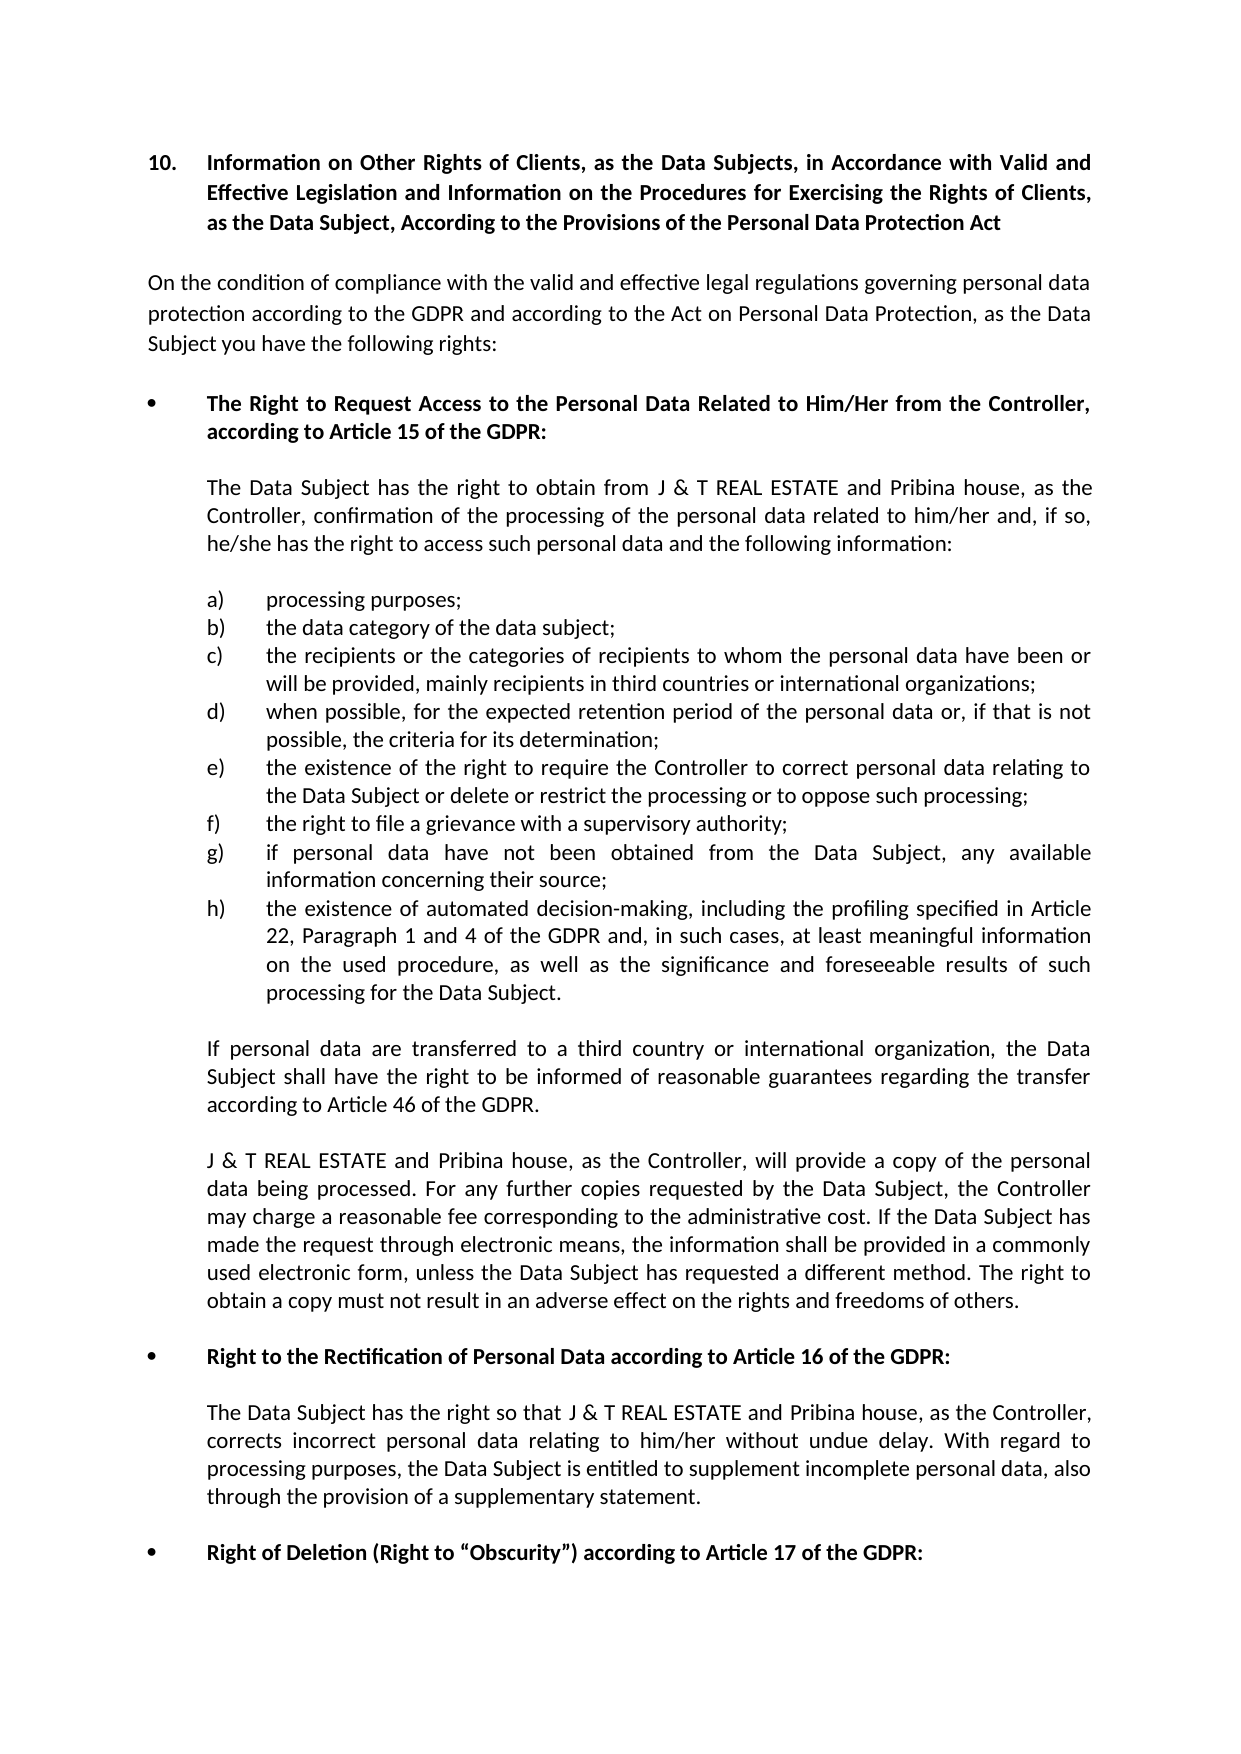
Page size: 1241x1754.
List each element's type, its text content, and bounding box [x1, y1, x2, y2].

list processing purposes; [207, 585, 1093, 613]
text On the condition of compliance with the valid and effective legal regulations governing personal data protection according to the GDPR and according to the Act on Personal Data Protection, as the Data Subject you have the following rights: [148, 268, 1093, 357]
text The Data Subject has the right to obtain from J & T REAL ESTATE and Pribina house, as the Controller, confirmation of the processing of the personal data related to him/her and, if so, he/she has the right to access such personal data and the following information: [207, 473, 1093, 557]
list The Right to Request Access to the Personal Data Related to Him/Her from the Controller, according to Article 15 of the GDPR: [148, 389, 1093, 445]
text If personal data are transferred to a third country or international organization, the Data Subject shall have the right to be informed of reasonable guarantees regarding the transfer according to Article 46 of the GDPR. [207, 1034, 1093, 1118]
list the existence of automated decision-making, including the profiling specified in Article 22, Paragraph 1 and 4 of the GDPR and, in such cases, at least meaningful information on the used procedure, as well as the significance and foreseeable results of such processing for the Data Subject. [207, 894, 1093, 1006]
list the data category of the data subject; [207, 613, 1093, 641]
list Right of Deletion (Right to “Obscurity”) according to Article 17 of the GDPR: [148, 1538, 1093, 1566]
text J & T REAL ESTATE and Pribina house, as the Controller, will provide a copy of the personal data being processed. For any further copies requested by the Data Subject, the Controller may charge a reasonable fee corresponding to the administrative cost. If the Data Subject has made the request through electronic means, the information shall be provided in a commonly used electronic form, unless the Data Subject has requested a different method. The right to obtain a copy must not result in an adverse effect on the rights and freedoms of others. [207, 1146, 1093, 1314]
list Right to the Rectification of Personal Data according to Article 16 of the GDPR: [148, 1342, 1093, 1370]
list the right to file a grievance with a supervisory authority; [207, 809, 1093, 838]
list Information on Other Rights of Clients, as the Data Subjects, in Accordance with Valid and Effective Legislation and Information on the Procedures for Exercising the Rights of Clients, as the Data Subject, According to the Provisions of the Personal Data Protection Act [148, 148, 1093, 236]
list when possible, for the expected retention period of the personal data or, if that is not possible, the criteria for its determination; [207, 697, 1093, 753]
text The Data Subject has the right so that J & T REAL ESTATE and Pribina house, as the Controller, corrects incorrect personal data relating to him/her without undue delay. With regard to processing purposes, the Data Subject is entitled to supplement incomplete personal data, also through the provision of a supplementary statement. [207, 1398, 1093, 1510]
list if personal data have not been obtained from the Data Subject, any available information concerning their source; [207, 838, 1093, 894]
list the recipients or the categories of recipients to whom the personal data have been or will be provided, mainly recipients in third countries or international organizations; [207, 641, 1093, 697]
list the existence of the right to require the Controller to correct personal data relating to the Data Subject or delete or restrict the processing or to oppose such processing; [207, 753, 1093, 809]
